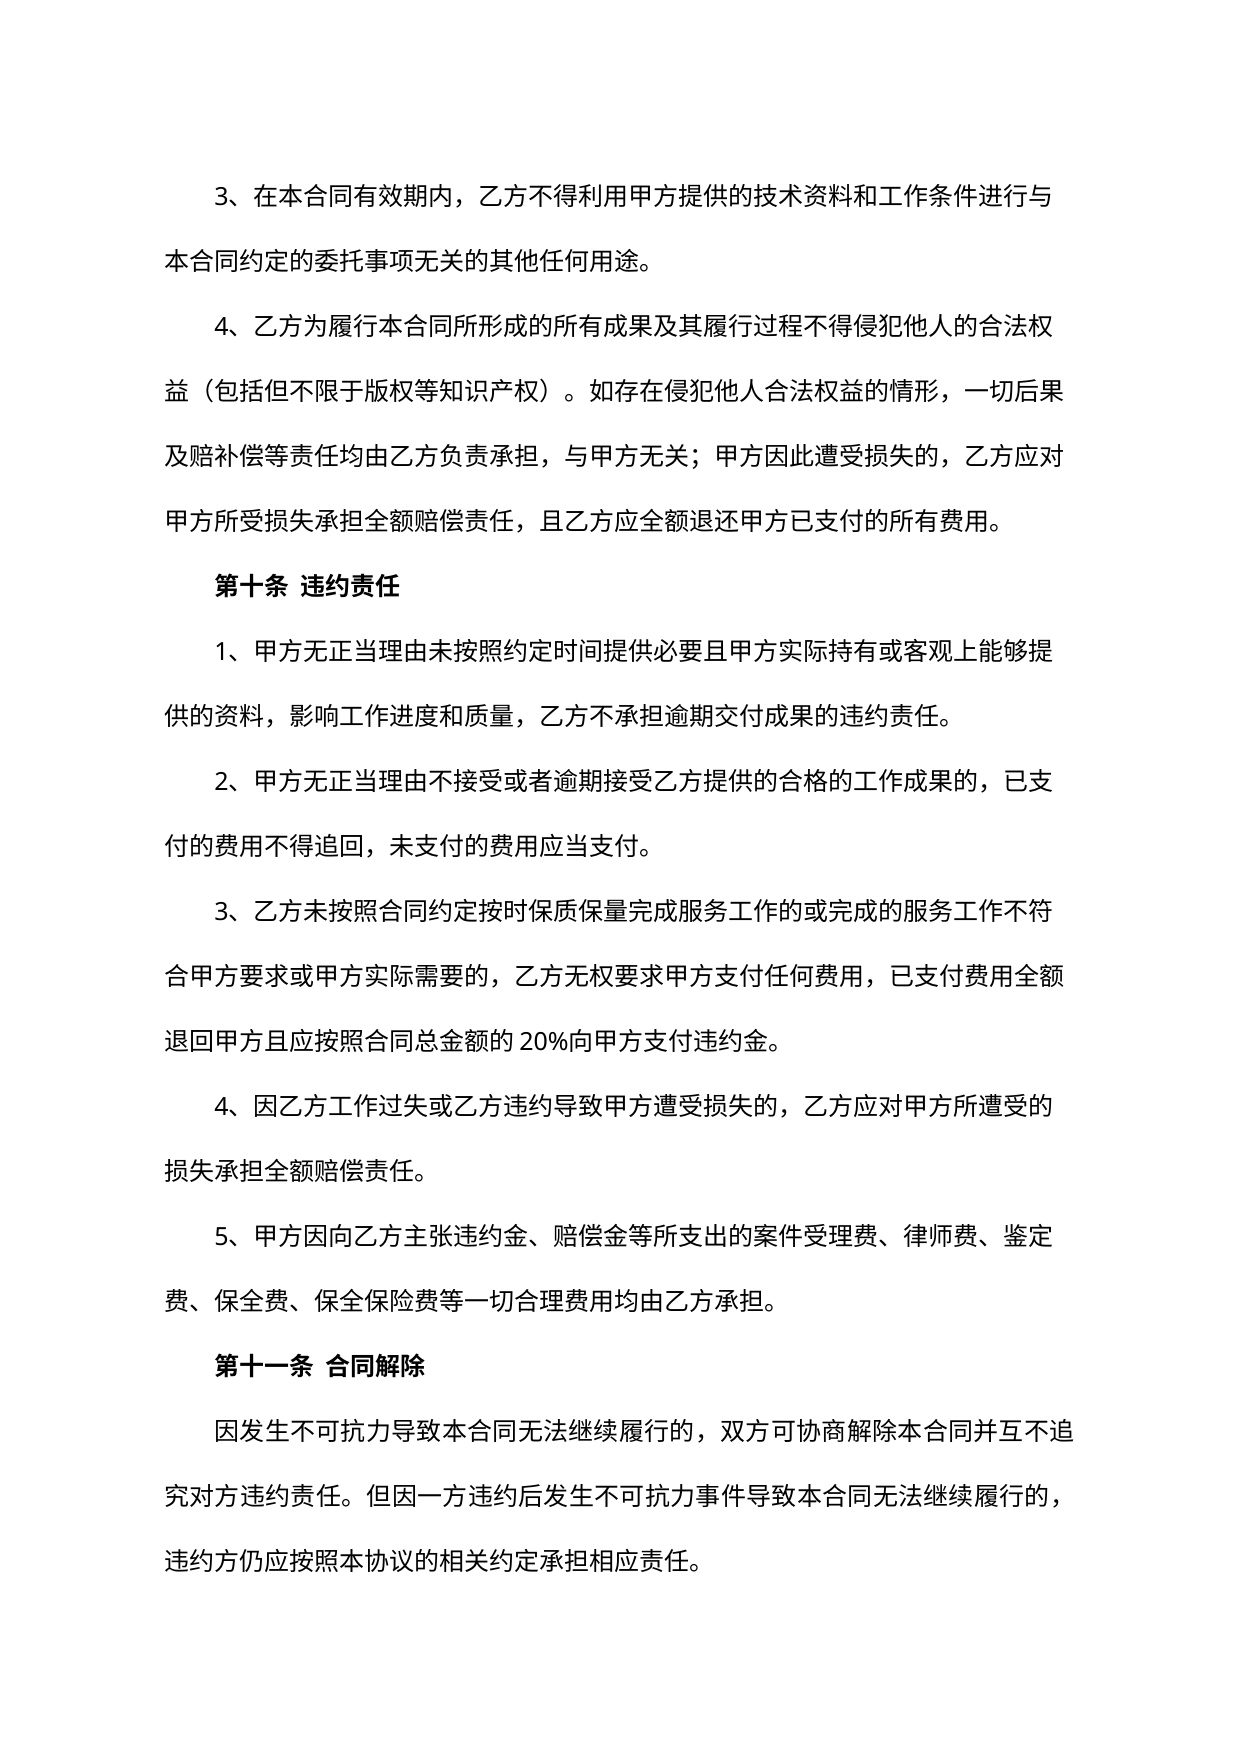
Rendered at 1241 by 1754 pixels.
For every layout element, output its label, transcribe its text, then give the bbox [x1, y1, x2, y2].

text 4、因乙方工作过失或乙方违约导致甲方遭受损失的，乙方应对甲方所遭受的损失承担全额赔偿责任。 [164, 1072, 1076, 1202]
text 1、甲方无正当理由未按照约定时间提供必要且甲方实际持有或客观上能够提供的资料，影响工作进度和质量，乙方不承担逾期交付成果的违约责任。 [164, 617, 1076, 747]
text 4、乙方为履行本合同所形成的所有成果及其履行过程不得侵犯他人的合法权益（包括但不限于版权等知识产权）。如存在侵犯他人合法权益的情形，一切后果及赔补偿等责任均由乙方负责承担，与甲方无关；甲方因此遭受损失的，乙方应对甲方所受损失承担全额赔偿责任，且乙方应全额退还甲方已支付的所有费用。 [164, 292, 1076, 552]
text 3、在本合同有效期内，乙方不得利用甲方提供的技术资料和工作条件进行与本合同约定的委托事项无关的其他任何用途。 [164, 162, 1076, 292]
text 第十条 违约责任 [164, 552, 1076, 617]
text 5、甲方因向乙方主张违约金、赔偿金等所支出的案件受理费、律师费、鉴定费、保全费、保全保险费等一切合理费用均由乙方承担。 [164, 1202, 1076, 1332]
text 第十一条 合同解除 [164, 1332, 1076, 1397]
text 3、乙方未按照合同约定按时保质保量完成服务工作的或完成的服务工作不符合甲方要求或甲方实际需要的，乙方无权要求甲方支付任何费用，已支付费用全额退回甲方且应按照合同总金额的20%向甲方支付违约金。 [164, 877, 1076, 1072]
text 2、甲方无正当理由不接受或者逾期接受乙方提供的合格的工作成果的，已支付的费用不得追回，未支付的费用应当支付。 [164, 747, 1076, 877]
list 因发生不可抗力导致本合同无法继续履行的，双方可协商解除本合同并互不追究对方违约责任。但因一方违约后发生不可抗力事件导致本合同无法继续履行的，违约方仍应按照本协议的相关约定承担相应责任。 [164, 1397, 1076, 1592]
